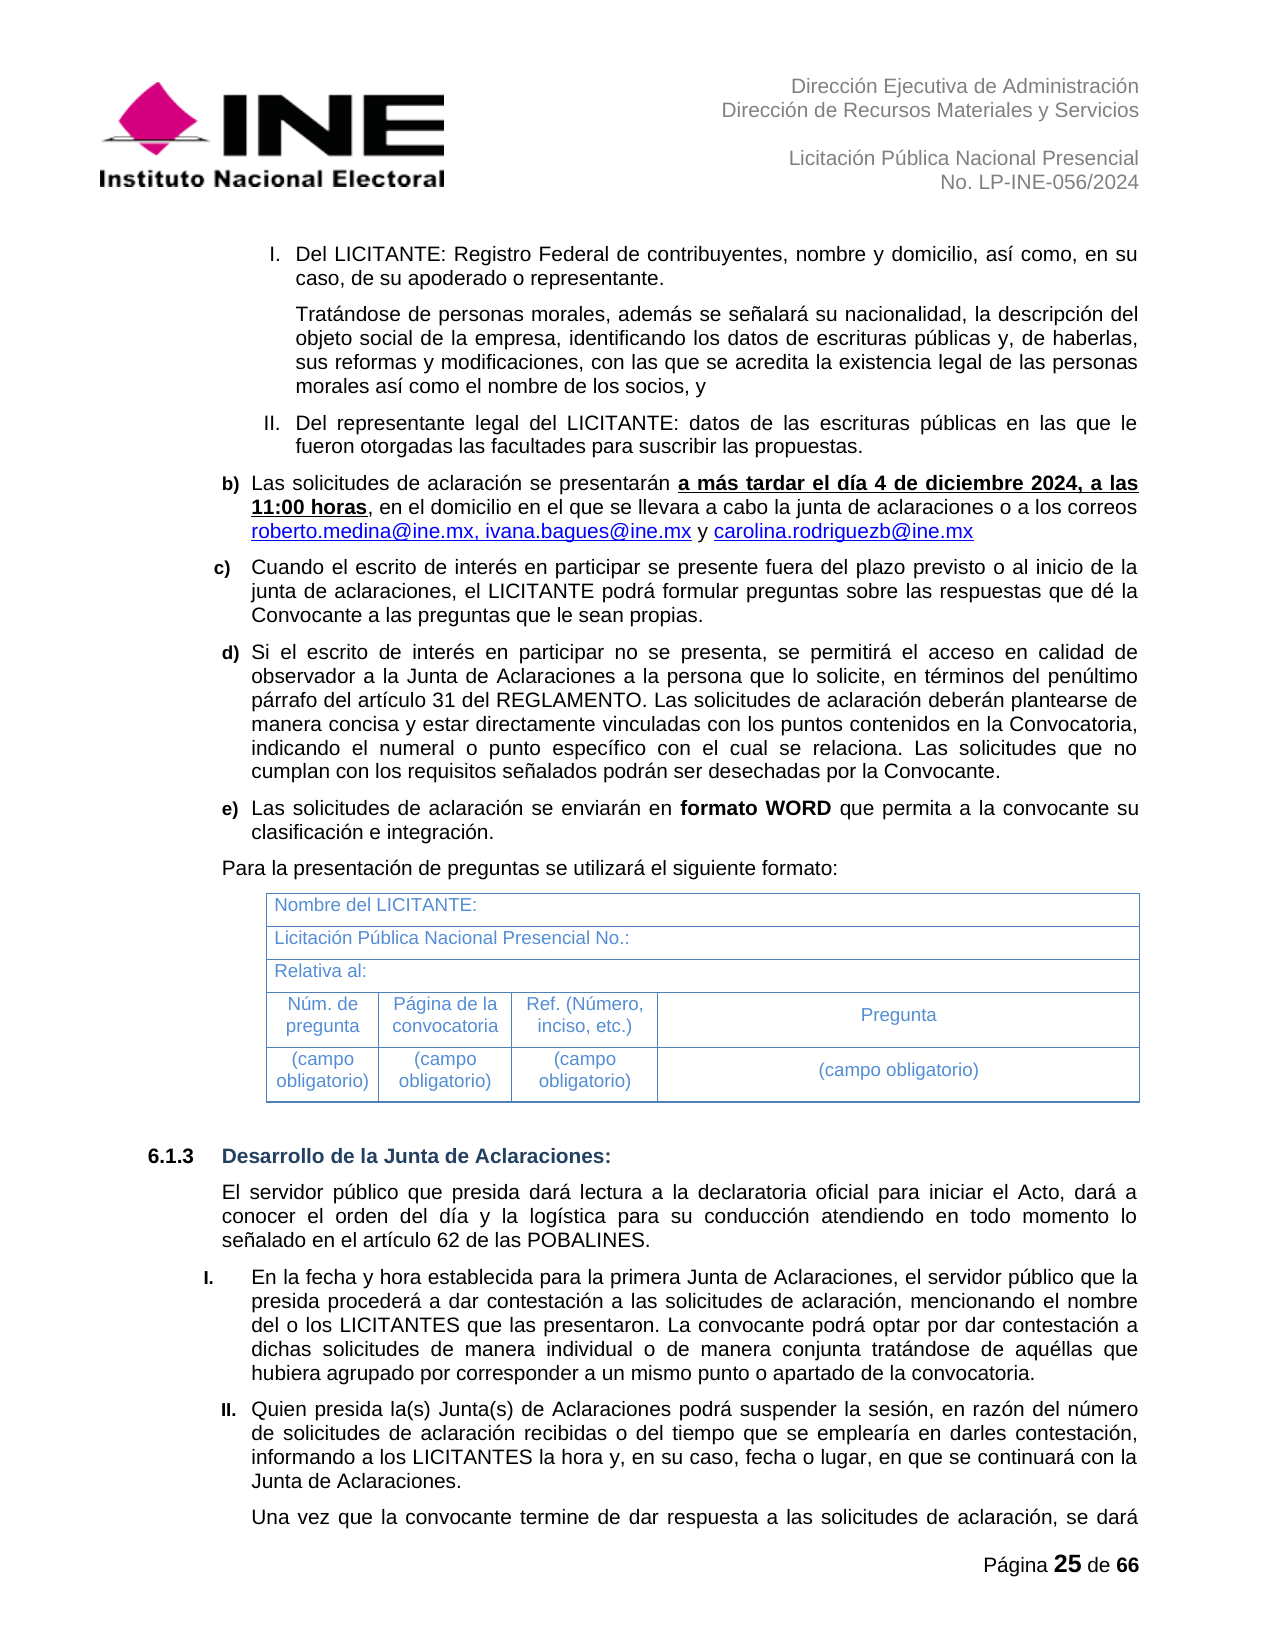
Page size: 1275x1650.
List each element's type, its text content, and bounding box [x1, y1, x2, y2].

list Del LICITANTE: Registro Federal de contribuyentes, nombre y domicilio, así como, en su caso, de su apoderado o representante. [281, 242, 1139, 289]
list Del representante legal del LICITANTE: datos de las escrituras públicas en las que le fueron otorgadas las facultades para suscribir las propuestas. [281, 410, 1139, 458]
table_cell (campo obligatorio) [658, 1048, 1139, 1101]
subtitle 6.1.3 Desarrollo de la Junta de Aclaraciones: [148, 1144, 1139, 1168]
table_cell Núm. de pregunta [267, 993, 378, 1047]
list Las solicitudes de aclaración se enviarán en formato WORD que permita a la convocante su clasificación e integración. [222, 796, 1139, 844]
list Las solicitudes de aclaración se presentarán a más tardar el día 4 de diciembre 2024, a las 11:00 horas, en el domicilio en el que se llevara a cabo la junta de aclaraciones o a los correos roberto.medina@ine.mx, ivana.bagues@ine.mx y carolina.rodriguezb@ine.mx [222, 471, 1139, 543]
table_cell Pregunta [658, 993, 1139, 1047]
table_cell Ref. (Número, inciso, etc.) [512, 993, 657, 1047]
list Quien presida la(s) Junta(s) de Aclaraciones podrá suspender la sesión, en razón del número de solicitudes de aclaración recibidas o del tiempo que se emplearía en darles contestación, informando a los LICITANTES la hora y, en su caso, fecha o lugar, en que se continuará con la Junta de Aclaraciones. [236, 1397, 1139, 1493]
list Cuando el escrito de interés en participar se presente fuera del plazo previsto o al inicio de la junta de aclaraciones, el LICITANTE podrá formular preguntas sobre las respuestas que dé la Convocante a las preguntas que le sean propias. [214, 555, 1139, 627]
text Para la presentación de preguntas se utilizará el siguiente formato: [222, 856, 1139, 880]
table_cell Relativa al: [267, 960, 1139, 992]
table_header Nombre del LICITANTE: [267, 894, 1139, 926]
table_cell (campo obligatorio) [267, 1048, 378, 1101]
list Si el escrito de interés en participar no se presenta, se permitirá el acceso en calidad de observador a la Junta de Aclaraciones a la persona que lo solicite, en términos del penúltimo párrafo del artículo 31 del REGLAMENTO. Las solicitudes de aclaración deberán plantearse de manera concisa y estar directamente vinculadas con los puntos contenidos en la Convocatoria, indicando el numeral o punto específico con el cual se relaciona. Las solicitudes que no cumplan con los requisitos señalados podrán ser desechadas por la Convocante. [222, 639, 1139, 783]
picture [100, 82, 444, 187]
text El servidor público que presida dará lectura a la declaratoria oficial para iniciar el Acto, dará a conocer el orden del día y la logística para su conducción atendiendo en todo momento lo señalado en el artículo 62 de las POBALINES. [222, 1180, 1139, 1252]
table_cell Licitación Pública Nacional Presencial No.: [267, 927, 1139, 959]
table_cell Página de la convocatoria [379, 993, 511, 1047]
table_cell (campo obligatorio) [512, 1048, 657, 1101]
list En la fecha y hora establecida para la primera Junta de Aclaraciones, el servidor público que la presida procederá a dar contestación a las solicitudes de aclaración, mencionando el nombre del o los LICITANTES que las presentaron. La convocante podrá optar por dar contestación a dichas solicitudes de manera individual o de manera conjunta tratándose de aquéllas que hubiera agrupado por corresponder a un mismo punto o apartado de la convocatoria. [214, 1264, 1139, 1384]
table_cell (campo obligatorio) [379, 1048, 511, 1101]
text Tratándose de personas morales, además se señalará su nacionalidad, la descripción del objeto social de la empresa, identificando los datos de escrituras públicas y, de haberlas, sus reformas y modificaciones, con las que se acredita la existencia legal de las personas morales así como el nombre de los socios, y [281, 302, 1139, 398]
